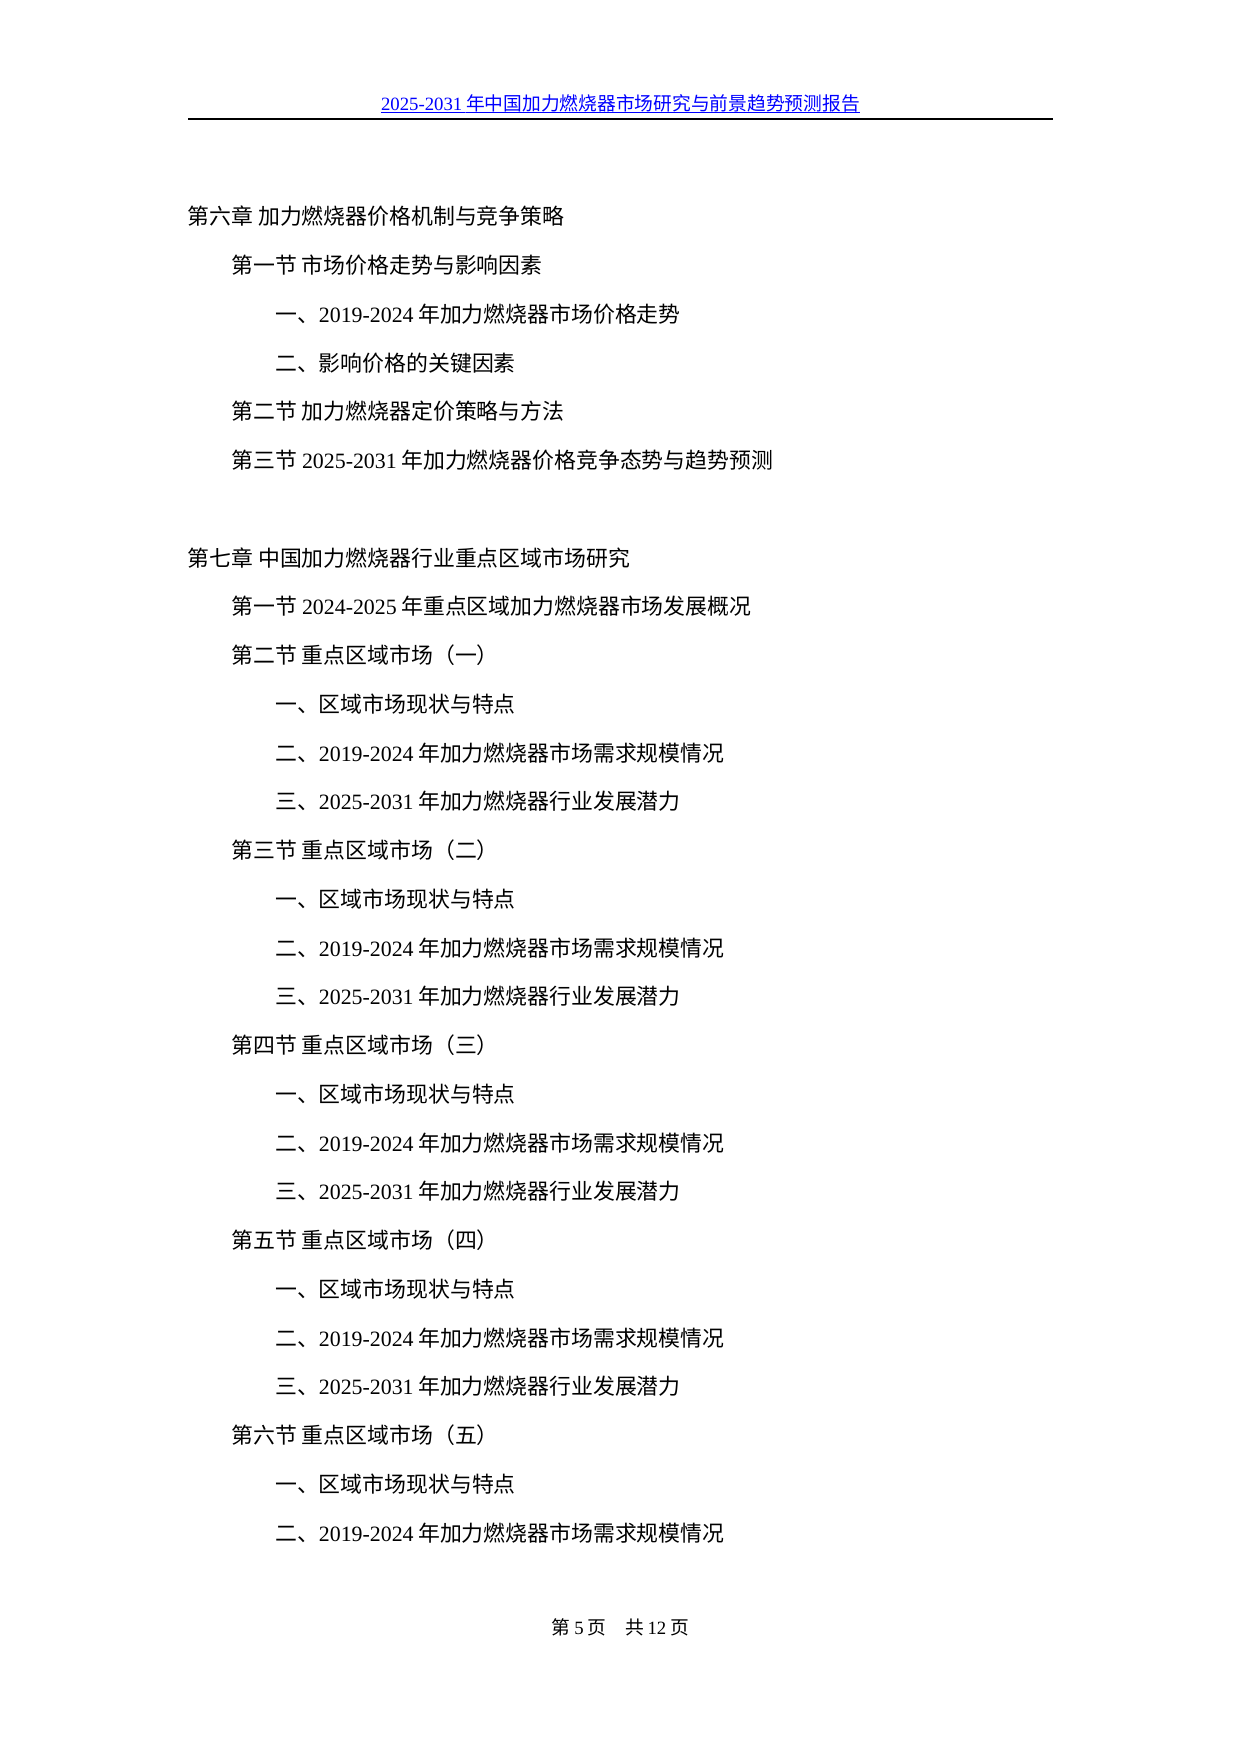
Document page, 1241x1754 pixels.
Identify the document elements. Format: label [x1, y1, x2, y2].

text [187, 150, 1053, 1548]
